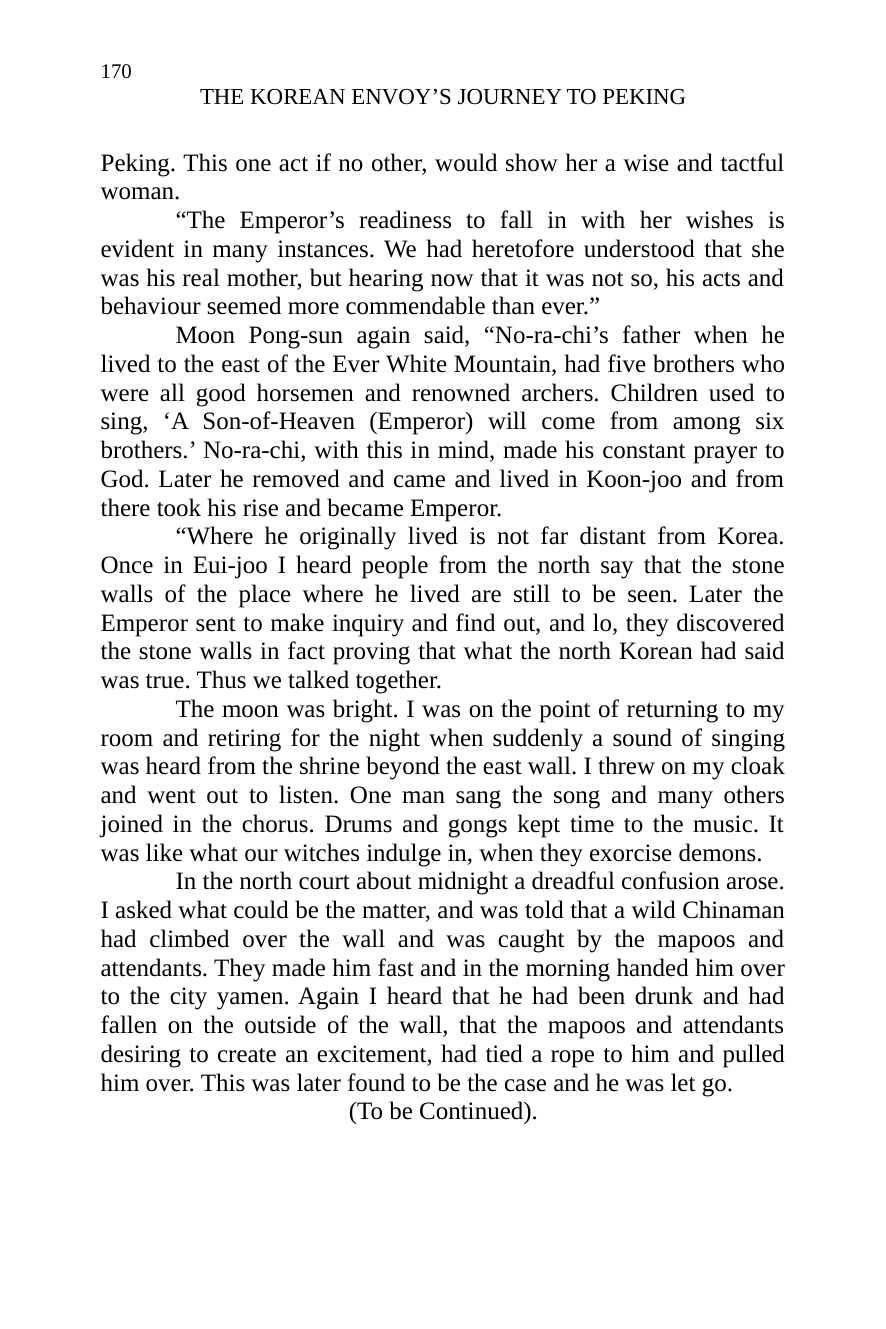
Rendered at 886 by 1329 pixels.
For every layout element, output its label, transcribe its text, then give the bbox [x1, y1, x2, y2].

text Moon Pong-sun again said, “No-ra-chi’s father when he lived to the east of the Ever White Mountain, had five brothers who were all good horsemen and renowned archers. Children used to sing, ‘A Son-of-Heaven (Emperor) will come from among six brothers.’ No-ra-chi, with this in mind, made his constant prayer to God. Later he removed and came and lived in Koon-joo and from there took his rise and became Emperor. [100, 320, 786, 521]
text The moon was bright. I was on the point of returning to my room and retiring for the night when suddenly a sound of singing was heard from the shrine beyond the east wall. I threw on my cloak and went out to listen. One man sang the song and many others joined in the chorus. Drums and gongs kept time to the music. It was like what our witches indulge in, when they exorcise demons. [100, 694, 786, 866]
text (To be Continued). [100, 1096, 786, 1125]
text “Where he originally lived is not far distant from Korea. Once in Eui-joo I heard people from the north say that the stone walls of the place where he lived are still to be seen. Later the Emperor sent to make inquiry and find out, and lo, they discovered the stone walls in fact proving that what the north Korean had said was true. Thus we talked together. [100, 521, 786, 694]
text Peking. This one act if no other, would show her a wise and tactful woman. [100, 148, 786, 205]
text In the north court about midnight a dreadful confusion arose. I asked what could be the matter, and was told that a wild Chinaman had climbed over the wall and was caught by the mapoos and attendants. They made him fast and in the morning handed him over to the city yamen. Again I heard that he had been drunk and had fallen on the outside of the wall, that the mapoos and attendants desiring to create an excitement, had tied a rope to him and pulled him over. This was later found to be the case and he was let go. [100, 866, 786, 1096]
text “The Emperor’s readiness to fall in with her wishes is evident in many instances. We had heretofore understood that she was his real mother, but hearing now that it was not so, his acts and behaviour seemed more commendable than ever.” [100, 205, 786, 320]
